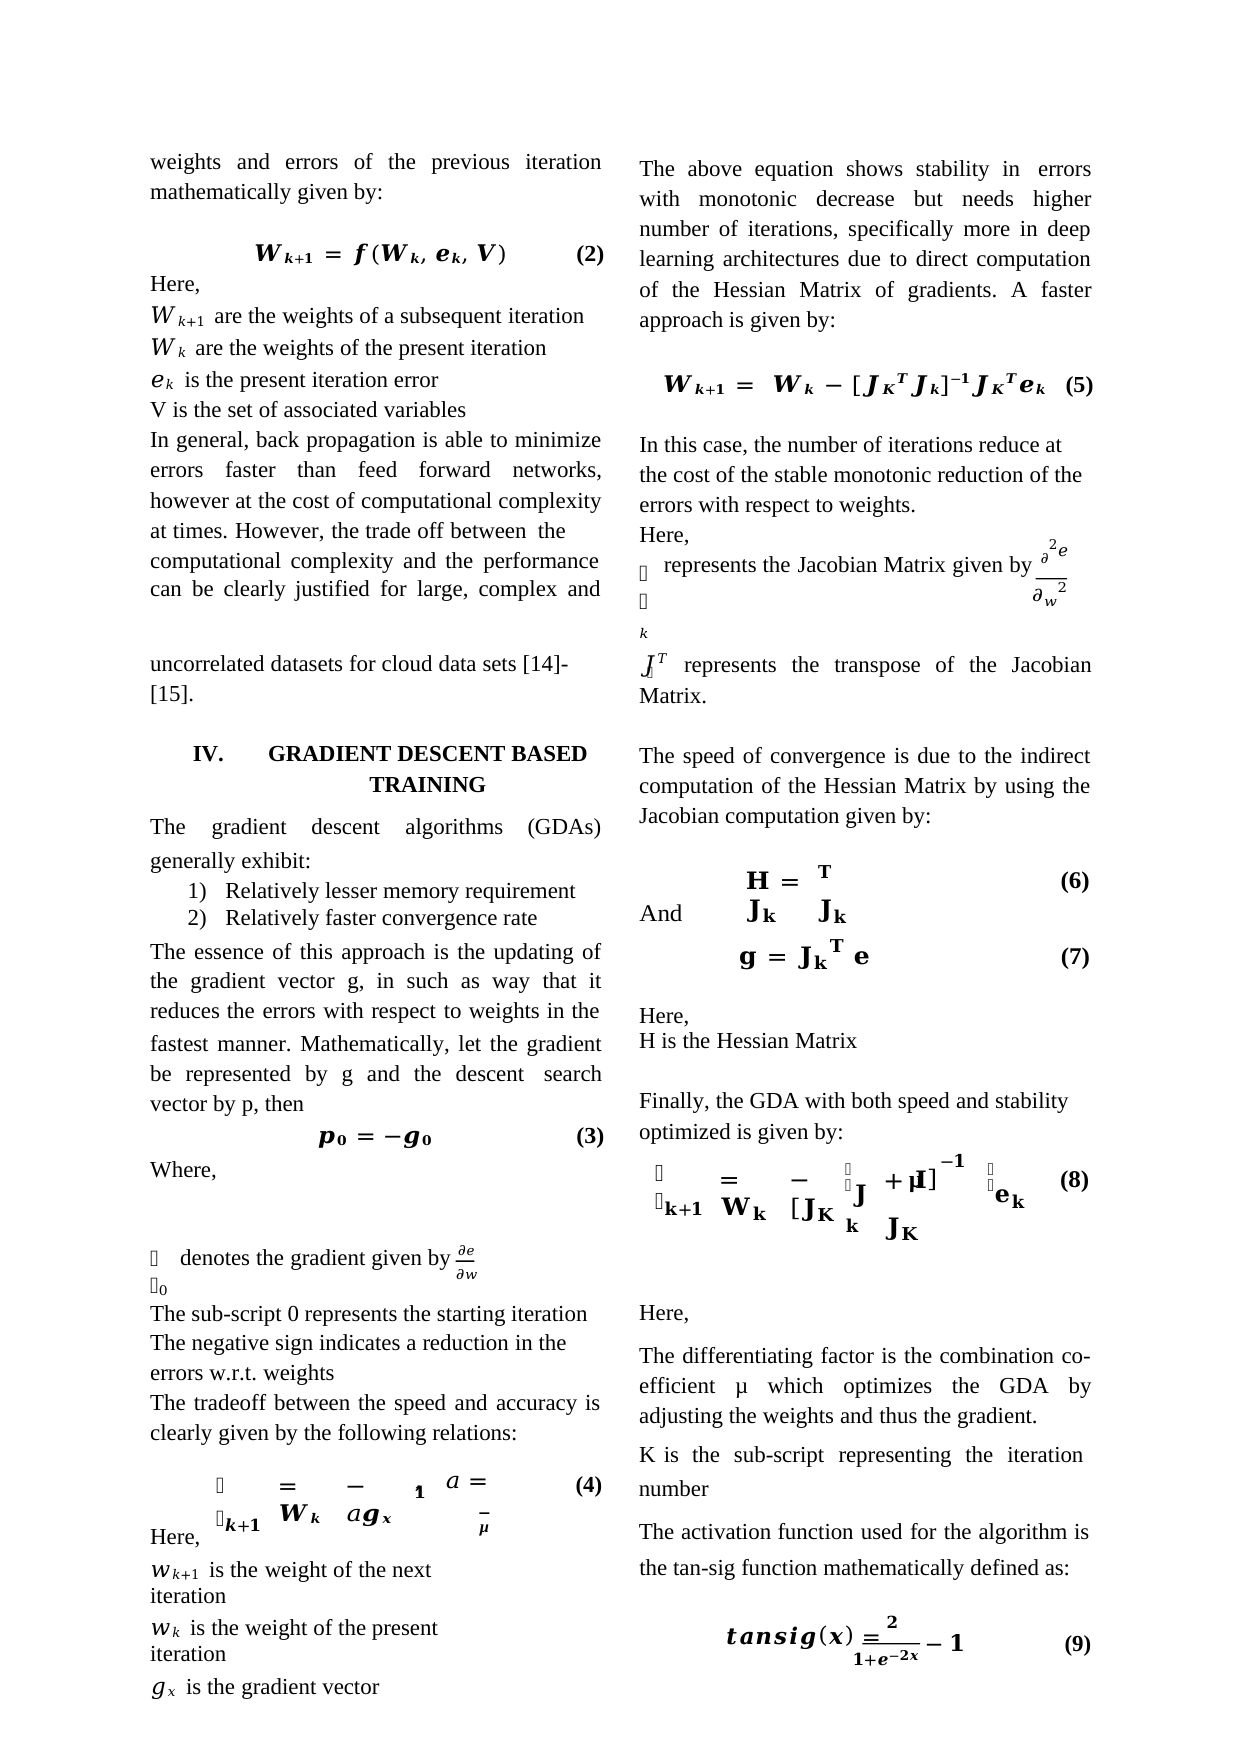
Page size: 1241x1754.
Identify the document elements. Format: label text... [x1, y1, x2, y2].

text 𝜕𝑤2 [661, 579, 1067, 596]
text Here, [150, 270, 607, 296]
text represents the Jacobian Matrix given by 𝜕2𝑒 [664, 548, 1173, 579]
text The differentiating factor is the combination co- efficient µ which optimizes the GDA by adjusting the weights and thus the gradient. [639, 1342, 1091, 1428]
text computational complexity and the performance [150, 548, 606, 574]
text 𝐠 = 𝐉𝐤𝐓 𝐞 (7) [738, 938, 1173, 971]
text the tan-sig function mathematically defined as: [639, 1555, 1173, 1581]
text 𝑾𝒌+𝟏 = 𝑾𝒌 − [𝑱𝑲𝑻𝑱𝒌]−𝟏𝑱𝑲𝑻𝒆𝒌 (5) [662, 370, 1173, 398]
text uncorrelated datasets for cloud data sets [14]- [15]. [150, 650, 607, 707]
text Here, [639, 1300, 1173, 1325]
text 𝑤𝑘+1 is the weight of the next iteration [150, 1555, 513, 1609]
list Relatively faster convergence rate [187, 907, 579, 930]
subtitle GRADIENT DESCENT BASED [193, 740, 607, 766]
text V is the set of associated variables [150, 396, 607, 422]
text 𝑤𝑘 is the weight of the present iteration [150, 1613, 518, 1667]
text The speed of convergence is due to the indirect computation of the Hessian Matrix by using the Jacobian computation given by: [639, 742, 1091, 828]
text 𝑔0 [150, 1243, 173, 1298]
text The sub-script 0 represents the starting iteration The negative sign indicates a reduction in the errors w.r.t. weights [150, 1300, 606, 1386]
text Where, [150, 1156, 221, 1183]
text Here, [639, 1002, 694, 1029]
text In this case, the number of iterations reduce at the cost of the stable monotonic reduction of the errors with respect to weights. [639, 431, 1088, 518]
text 𝒕𝒂𝒏𝒔𝒊𝒈(𝒙) = 𝟐 [725, 1621, 919, 1650]
text K is the sub-script representing the iteration [639, 1445, 1173, 1466]
text 𝑊𝑘+1 are the weights of a subsequent iteration [150, 301, 607, 329]
text − [𝐉𝐊 [789, 1164, 844, 1222]
text TRAINING [369, 771, 607, 797]
text −𝟏 [940, 1156, 986, 1170]
text 𝑊𝑘 are the weights of the present iteration [150, 333, 607, 360]
text 𝟏+𝒆−𝟐𝒙 [715, 1650, 919, 1663]
text can be clearly justified for large, complex and [150, 578, 606, 600]
text The activation function used for the algorithm is [638, 1518, 1173, 1544]
subtitle + 𝐈] 𝐉𝐊 [884, 1170, 986, 1240]
text Here, [639, 522, 1173, 548]
text = 𝑾𝒌 [278, 1471, 339, 1526]
text The above equation shows stability in errors with monotonic decrease but needs higher number of iterations, specifically more in deep learning architectures due to direct computation of the Hessian Matrix of gradients. A faster approach is given by: [639, 155, 1091, 332]
text 𝐽𝑇 represents the transpose of the Jacobian Matrix. [639, 650, 1092, 708]
text Finally, the GDA with both speed and stability optimized is given by: [639, 1087, 1158, 1144]
text 𝐇 = 𝐉𝐤 [745, 865, 816, 927]
text In general, back propagation is able to minimize errors faster than feed forward networks, however at the cost of computational complexity at times. However, the trade off between the [150, 426, 602, 543]
text weights and errors of the previous iteration mathematically given by: [150, 148, 602, 204]
text 𝐓𝐞𝐤 [988, 1163, 1029, 1212]
text 𝑔𝑥 is the gradient vector [150, 1672, 518, 1699]
text (4) [575, 1471, 606, 1498]
text (6) [1060, 866, 1173, 893]
text = 𝐖𝐤 [719, 1165, 783, 1221]
list Relatively lesser memory requirement [187, 877, 579, 904]
text 𝒑𝟎 = −𝒈𝟎 (3) [317, 1121, 607, 1148]
text The gradient descent algorithms (GDAs) [150, 813, 607, 840]
subtitle And [639, 899, 686, 927]
text number [638, 1475, 1173, 1501]
text 𝑒𝑘 is the present iteration error [150, 364, 607, 392]
text The essence of this approach is the updating of the gradient vector g, in such as way that it reduces the errors with respect to weights in the [150, 938, 602, 1023]
text fastest manner. Mathematically, let the gradient be represented by g and the descent search vector by p, then [150, 1030, 602, 1117]
text 𝑾𝒌+𝟏 [216, 1471, 271, 1536]
text Here, [150, 1524, 201, 1549]
text 𝐓 𝐉𝐤 [818, 861, 859, 927]
text 𝑾𝒌+𝟏 = 𝒇(𝑾𝒌, 𝒆𝒌, 𝑽) (2) [254, 239, 607, 266]
text − 𝑎𝒈𝒙 [345, 1471, 408, 1526]
text The tradeoff between the speed and accuracy is clearly given by the following relations: [150, 1389, 606, 1446]
text µ [412, 1521, 489, 1535]
text 𝐽𝑘 [639, 559, 656, 642]
text 𝐓𝐉𝐤 [846, 1163, 878, 1236]
text denotes the gradient given by 𝜕𝑒 [180, 1246, 1173, 1270]
text , 𝑎 = 𝟏 [414, 1466, 493, 1521]
text generally exhibit: [150, 847, 579, 873]
text 𝐖𝐤+𝟏 [655, 1165, 711, 1221]
text H is the Hessian Matrix [639, 1030, 1173, 1053]
text − 𝟏 (9) [925, 1629, 1173, 1656]
text (8) [1060, 1166, 1173, 1193]
